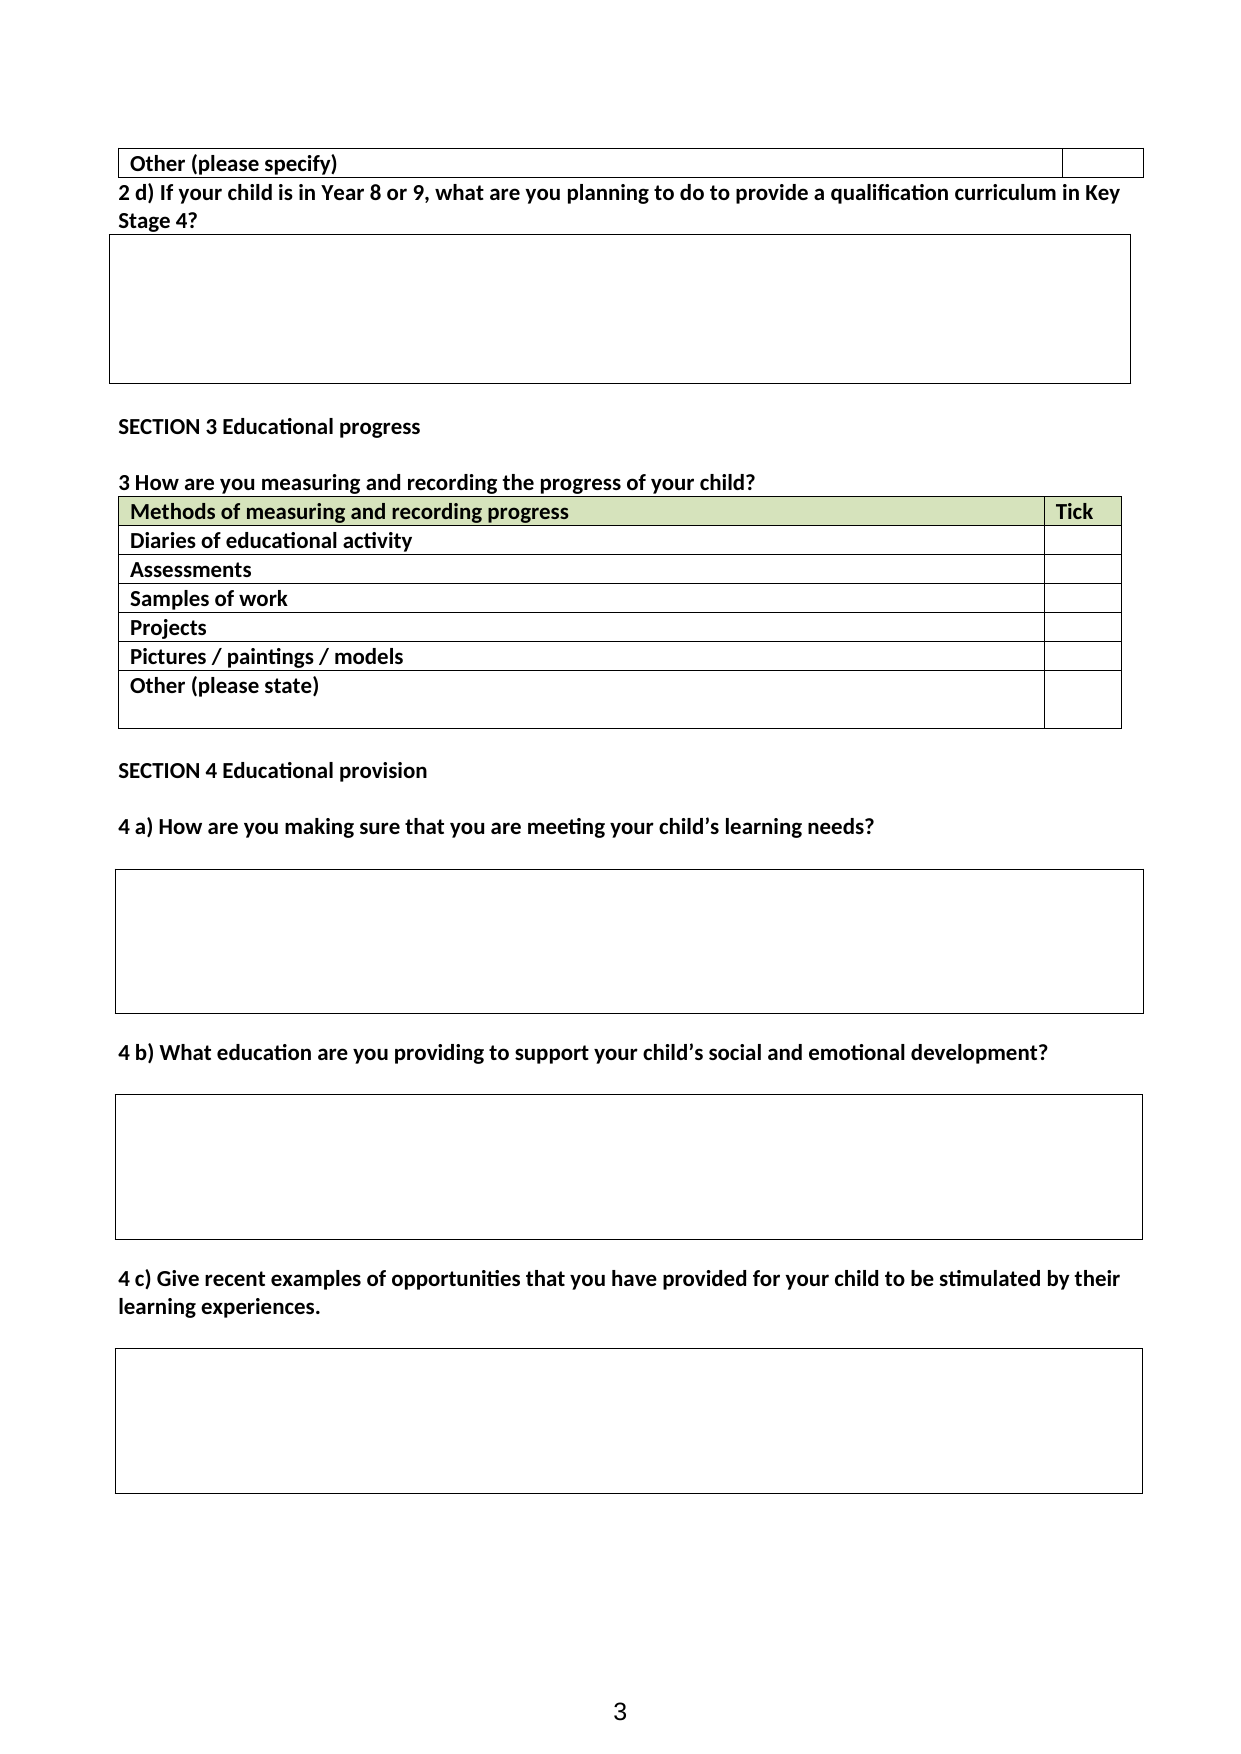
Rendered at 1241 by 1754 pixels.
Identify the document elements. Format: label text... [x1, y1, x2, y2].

list 2 d) If your child is in Year 8 or 9, what are you planning to do to provide a qualification curriculum in Key Stage 4? [118, 178, 1122, 234]
table_cell Other (please specify) [119, 149, 1062, 177]
list SECTION 4 Educational provision [118, 756, 1122, 784]
table_cell Projects [119, 613, 1044, 641]
table_cell [1045, 671, 1121, 727]
table_header [116, 1095, 1142, 1239]
table_cell [1045, 555, 1121, 583]
table_cell [1045, 642, 1121, 670]
table_cell [1045, 584, 1121, 612]
table_cell Assessments [119, 555, 1044, 583]
table_cell [1063, 149, 1143, 177]
list 4 c) Give recent examples of opportunities that you have provided for your child to be stimulated by their learning experiences. [118, 1264, 1122, 1320]
table_cell [1045, 613, 1121, 641]
list 4 a) How are you making sure that you are meeting your child’s learning needs? [118, 812, 1122, 841]
table_cell Samples of work [119, 584, 1044, 612]
table_cell Diaries of educational activity [119, 526, 1044, 554]
table_cell Pictures / paintings / models [119, 642, 1044, 670]
table_cell Other (please state) [119, 671, 1044, 727]
table_header Methods of measuring and recording progress [119, 497, 1044, 525]
table_header Tick [1045, 497, 1121, 525]
table_header [116, 870, 1143, 1013]
list 4 b) What education are you providing to support your child’s social and emotional development? [118, 1038, 1122, 1066]
table_cell [1045, 526, 1121, 554]
list SECTION 3 Educational progress [118, 412, 1122, 440]
table_header [116, 1349, 1142, 1493]
list 3 How are you measuring and recording the progress of your child? [118, 468, 1122, 496]
